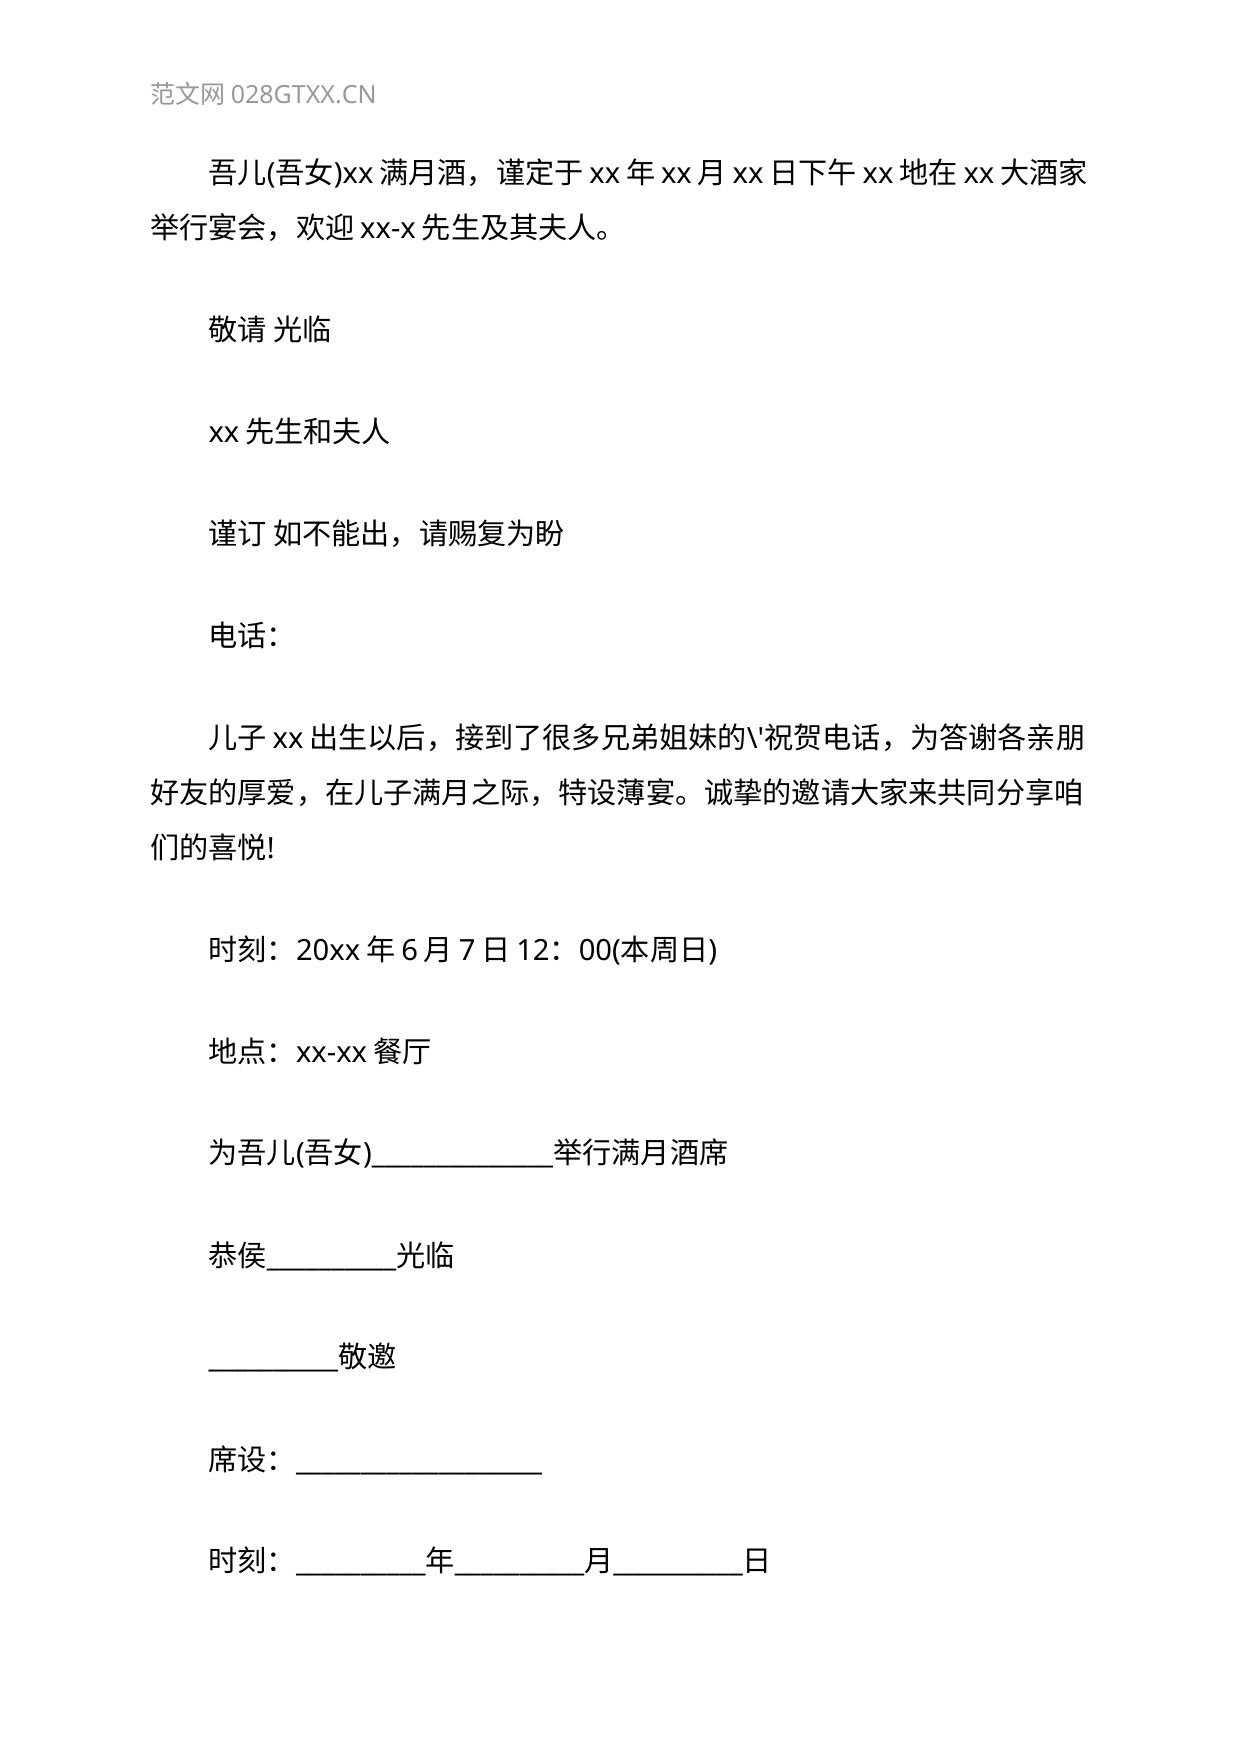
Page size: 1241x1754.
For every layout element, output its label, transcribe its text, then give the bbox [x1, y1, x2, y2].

text __________敬邀 [150, 1334, 1090, 1376]
text 时刻：20xx年6月7日12：00(本周日) [150, 926, 1090, 968]
text 恭侯__________光临 [150, 1232, 1090, 1274]
text 为吾儿(吾女)______________举行满月酒席 [150, 1130, 1090, 1172]
text 谨订 如不能出，请赐复为盼 [150, 511, 1090, 553]
text 敬请 光临 [150, 307, 1090, 349]
text 儿子xx出生以后，接到了很多兄弟姐妹的\'祝贺电话，为答谢各亲朋好友的厚爱，在儿子满月之际，特设薄宴。诚挚的邀请大家来共同分享咱们的喜悦! [150, 714, 1090, 867]
text xx先生和夫人 [150, 409, 1090, 451]
text 电话： [150, 612, 1090, 655]
text 地点：xx-xx餐厅 [150, 1028, 1090, 1071]
text 席设：___________________ [150, 1436, 1090, 1478]
text 吾儿(吾女)xx满月酒，谨定于xx年xx月xx日下午xx地在xx大酒家举行宴会，欢迎xx-x先生及其夫人。 [150, 150, 1090, 247]
text 时刻：__________年__________月__________日 [150, 1538, 1090, 1580]
